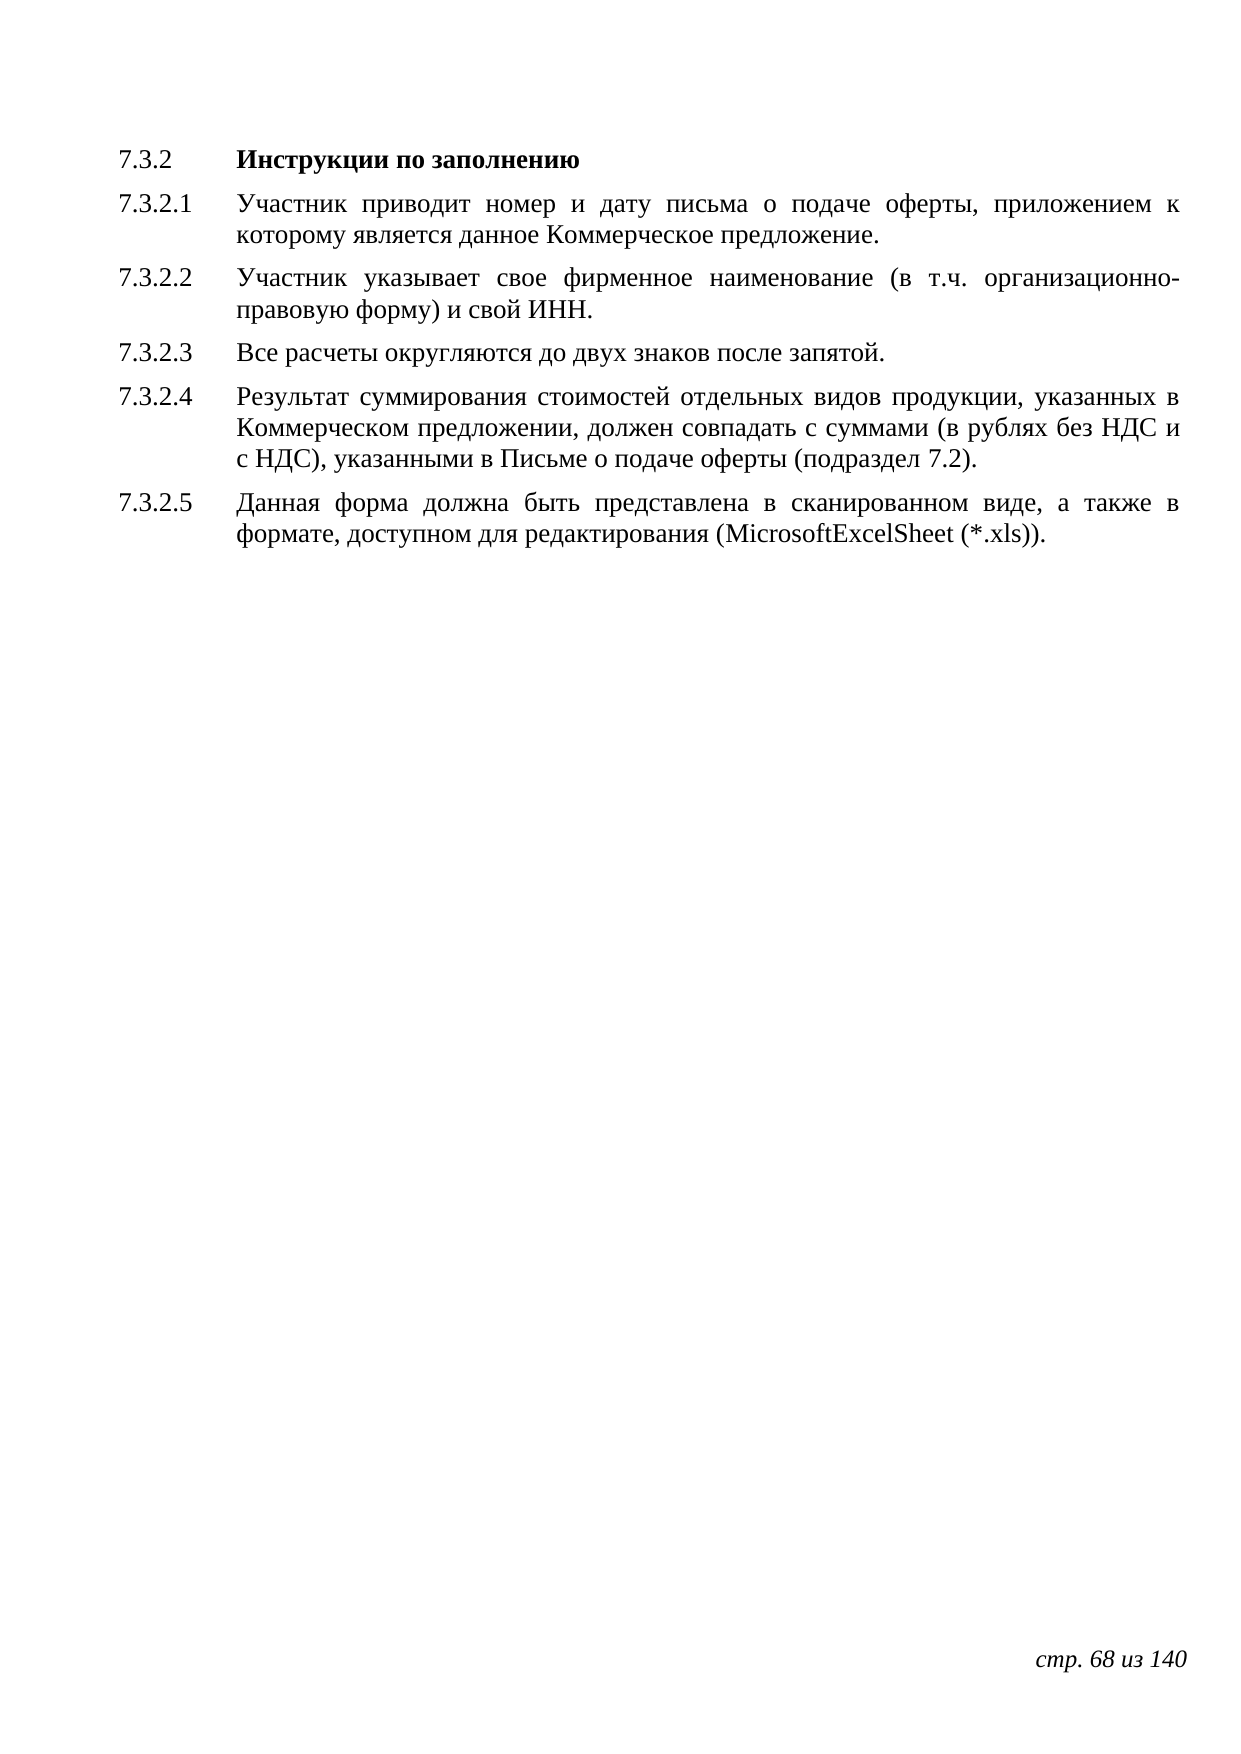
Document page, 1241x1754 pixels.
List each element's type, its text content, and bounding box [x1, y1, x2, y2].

text Участник указывает свое фирменное наименование (в т.ч. организационно-правовую форму) и свой ИНН. [118, 262, 1181, 324]
text Все расчеты округляются до двух знаков после запятой. [118, 336, 1181, 367]
text Участник приводит номер и дату письма о подаче оферты, приложением к которому является данное Коммерческое предложение. [118, 187, 1181, 249]
text Данная форма должна быть представлена в сканированном виде, а также в формате, доступном для редактирования (MicrosoftExcelSheet (*.xls)). [118, 486, 1181, 548]
text Инструкции по заполнению [118, 143, 1181, 174]
text Результат суммирования стоимостей отдельных видов продукции, указанных в Коммерческом предложении, должен совпадать с суммами (в рублях без НДС и с НДС), указанными в Письме о подаче оферты (подраздел 7.2). [118, 380, 1181, 473]
